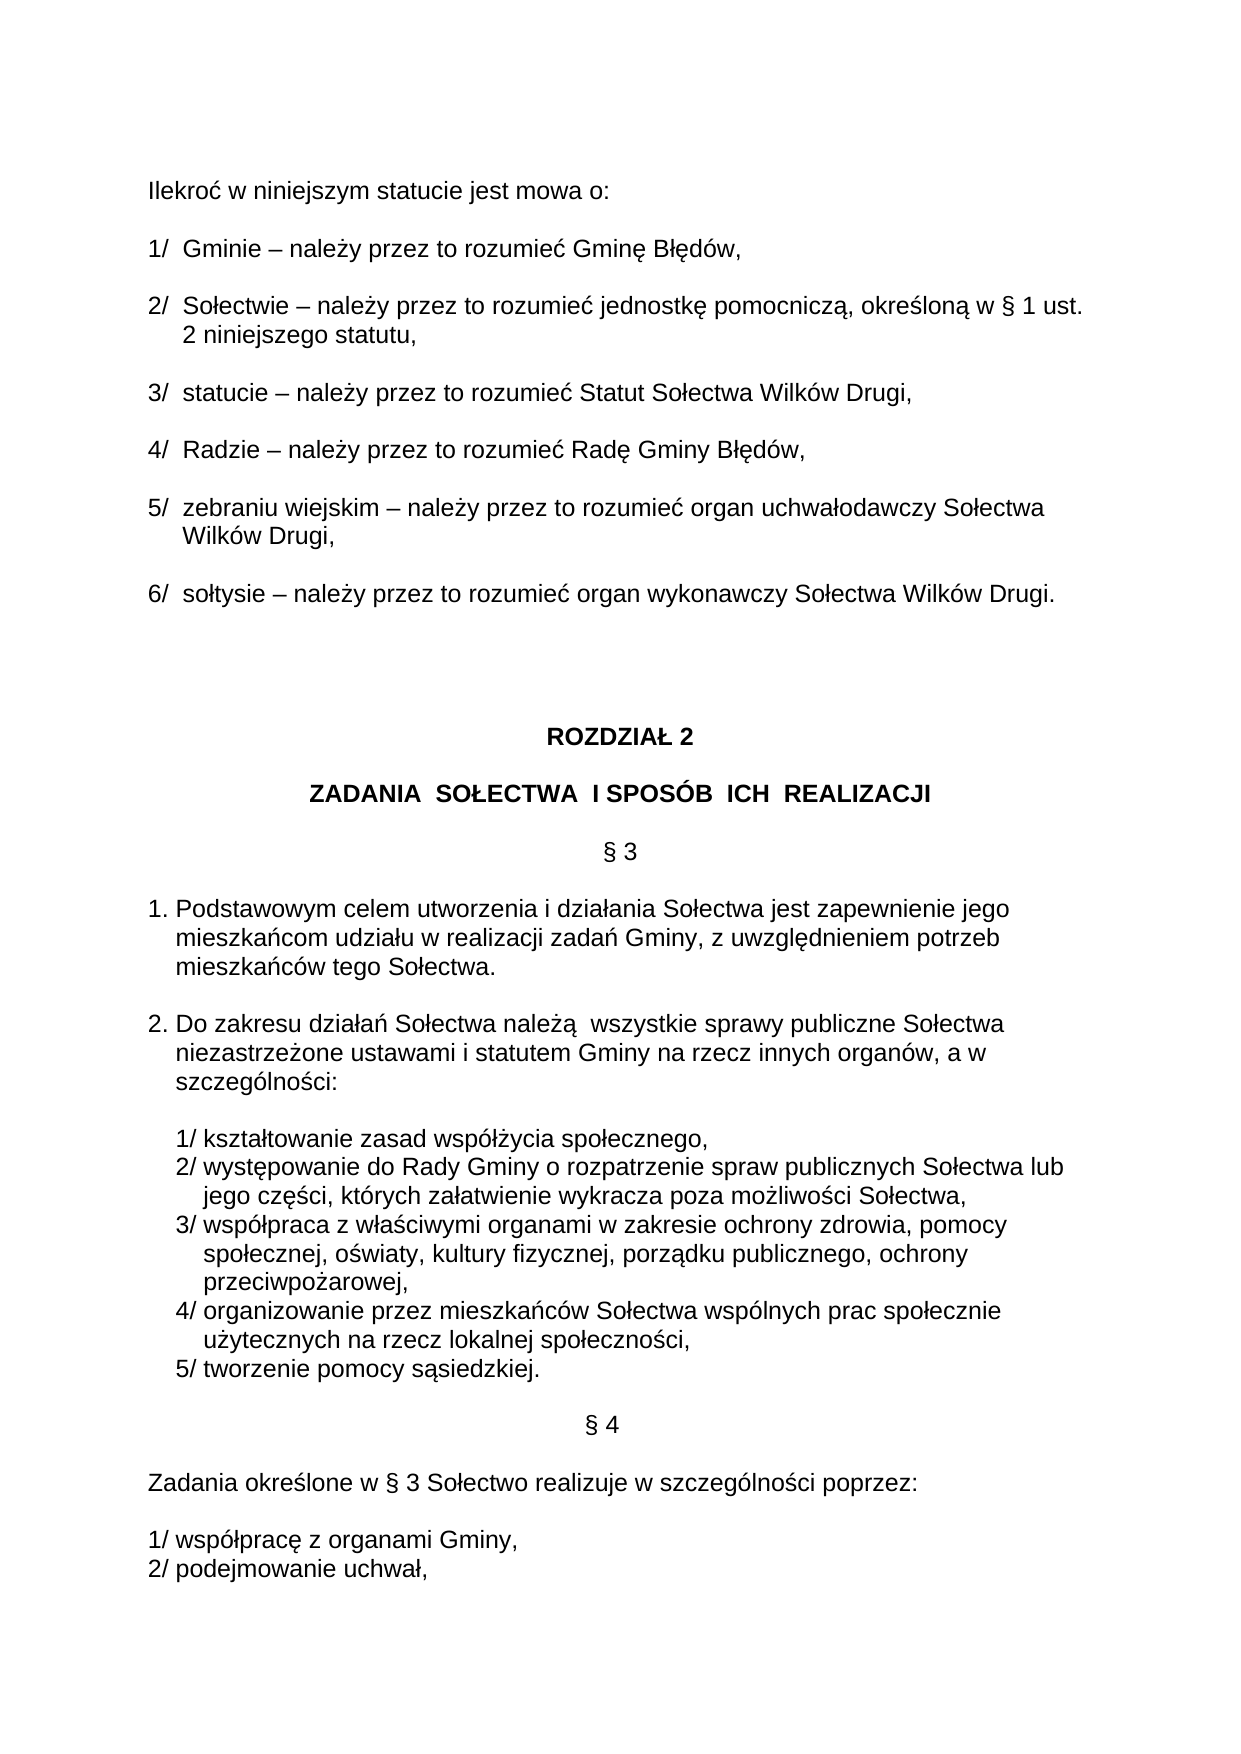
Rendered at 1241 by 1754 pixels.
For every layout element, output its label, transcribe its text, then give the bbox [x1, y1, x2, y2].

text szczególności: [148, 1067, 1093, 1096]
text mieszkańcom udziału w realizacji zadań Gminy, z uwzględnieniem potrzeb [148, 923, 1093, 952]
text przeciwpożarowej, [148, 1267, 1093, 1296]
text 3/ statucie – należy przez to rozumieć Statut Sołectwa Wilków Drugi, [148, 378, 1093, 406]
text § 3 [148, 837, 1093, 866]
text 2/ Sołectwie – należy przez to rozumieć jednostkę pomocniczą, określoną w § 1 ust. [148, 291, 1093, 320]
text 1/ Gminie – należy przez to rozumieć Gminę Błędów, [148, 234, 1093, 263]
text społecznej, oświaty, kultury fizycznej, porządku publicznego, ochrony [148, 1239, 1093, 1267]
text 6/ sołtysie – należy przez to rozumieć organ wykonawczy Sołectwa Wilków Drugi. [148, 579, 1093, 608]
text 5/ tworzenie pomocy sąsiedzkiej. [148, 1354, 1093, 1382]
text 2/ podejmowanie uchwał, [148, 1554, 1093, 1583]
text 2 niniejszego statutu, [148, 320, 1093, 349]
text § 4 [148, 1410, 1093, 1439]
text 1. Podstawowym celem utworzenia i działania Sołectwa jest zapewnienie jego [148, 894, 1093, 923]
text Zadania określone w § 3 Sołectwo realizuje w szczególności poprzez: [148, 1468, 1093, 1497]
text 2. Do zakresu działań Sołectwa należą wszystkie sprawy publiczne Sołectwa [148, 1009, 1093, 1038]
text 3/ współpraca z właściwymi organami w zakresie ochrony zdrowia, pomocy [148, 1210, 1093, 1239]
text jego części, których załatwienie wykracza poza możliwości Sołectwa, [148, 1181, 1093, 1210]
text Ilekroć w niniejszym statucie jest mowa o: [148, 176, 1093, 205]
text ZADANIA SOŁECTWA I SPOSÓB ICH REALIZACJI [148, 779, 1093, 808]
text 5/ zebraniu wiejskim – należy przez to rozumieć organ uchwałodawczy Sołectwa [148, 493, 1093, 521]
text mieszkańców tego Sołectwa. [148, 952, 1093, 981]
text 4/ Radzie – należy przez to rozumieć Radę Gminy Błędów, [148, 435, 1093, 464]
text 2/ występowanie do Rady Gminy o rozpatrzenie spraw publicznych Sołectwa lub [148, 1152, 1093, 1181]
text 1/ współpracę z organami Gminy, [148, 1525, 1093, 1554]
text niezastrzeżone ustawami i statutem Gminy na rzecz innych organów, a w [148, 1038, 1093, 1067]
text użytecznych na rzecz lokalnej społeczności, [148, 1325, 1093, 1354]
text Wilków Drugi, [148, 521, 1093, 550]
text ROZDZIAŁ 2 [148, 722, 1093, 751]
text 1/ kształtowanie zasad współżycia społecznego, [148, 1124, 1093, 1152]
text 4/ organizowanie przez mieszkańców Sołectwa wspólnych prac społecznie [148, 1296, 1093, 1325]
